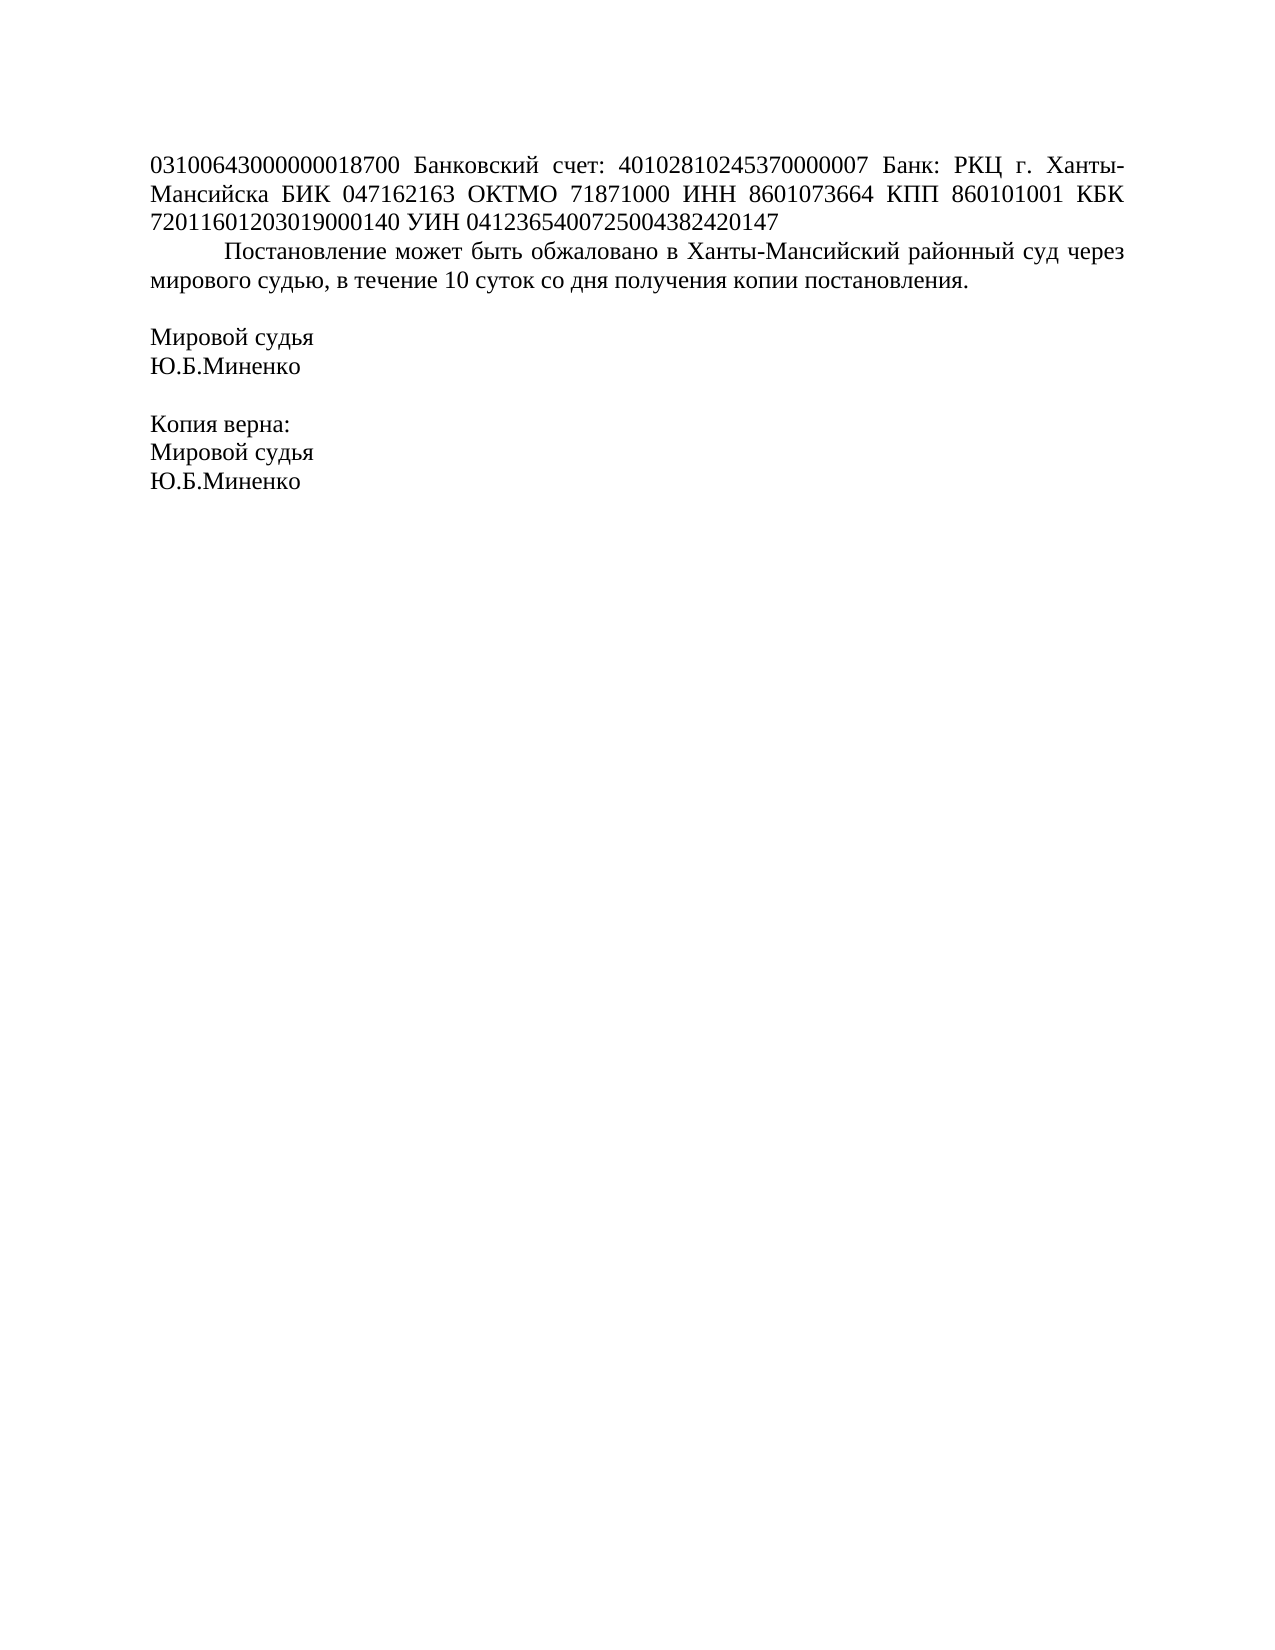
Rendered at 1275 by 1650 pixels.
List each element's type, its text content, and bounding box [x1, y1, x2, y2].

text Мировой судья Ю.Б.Миненко [150, 437, 1125, 495]
text Мировой судья Ю.Б.Миненко [150, 322, 1125, 380]
text Постановление может быть обжаловано в Ханты-Мансийский районный суд через мирового судью, в течение 10 суток со дня получения копии постановления. [150, 236, 1125, 294]
text Копия верна: [150, 409, 1125, 437]
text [150, 150, 1125, 236]
